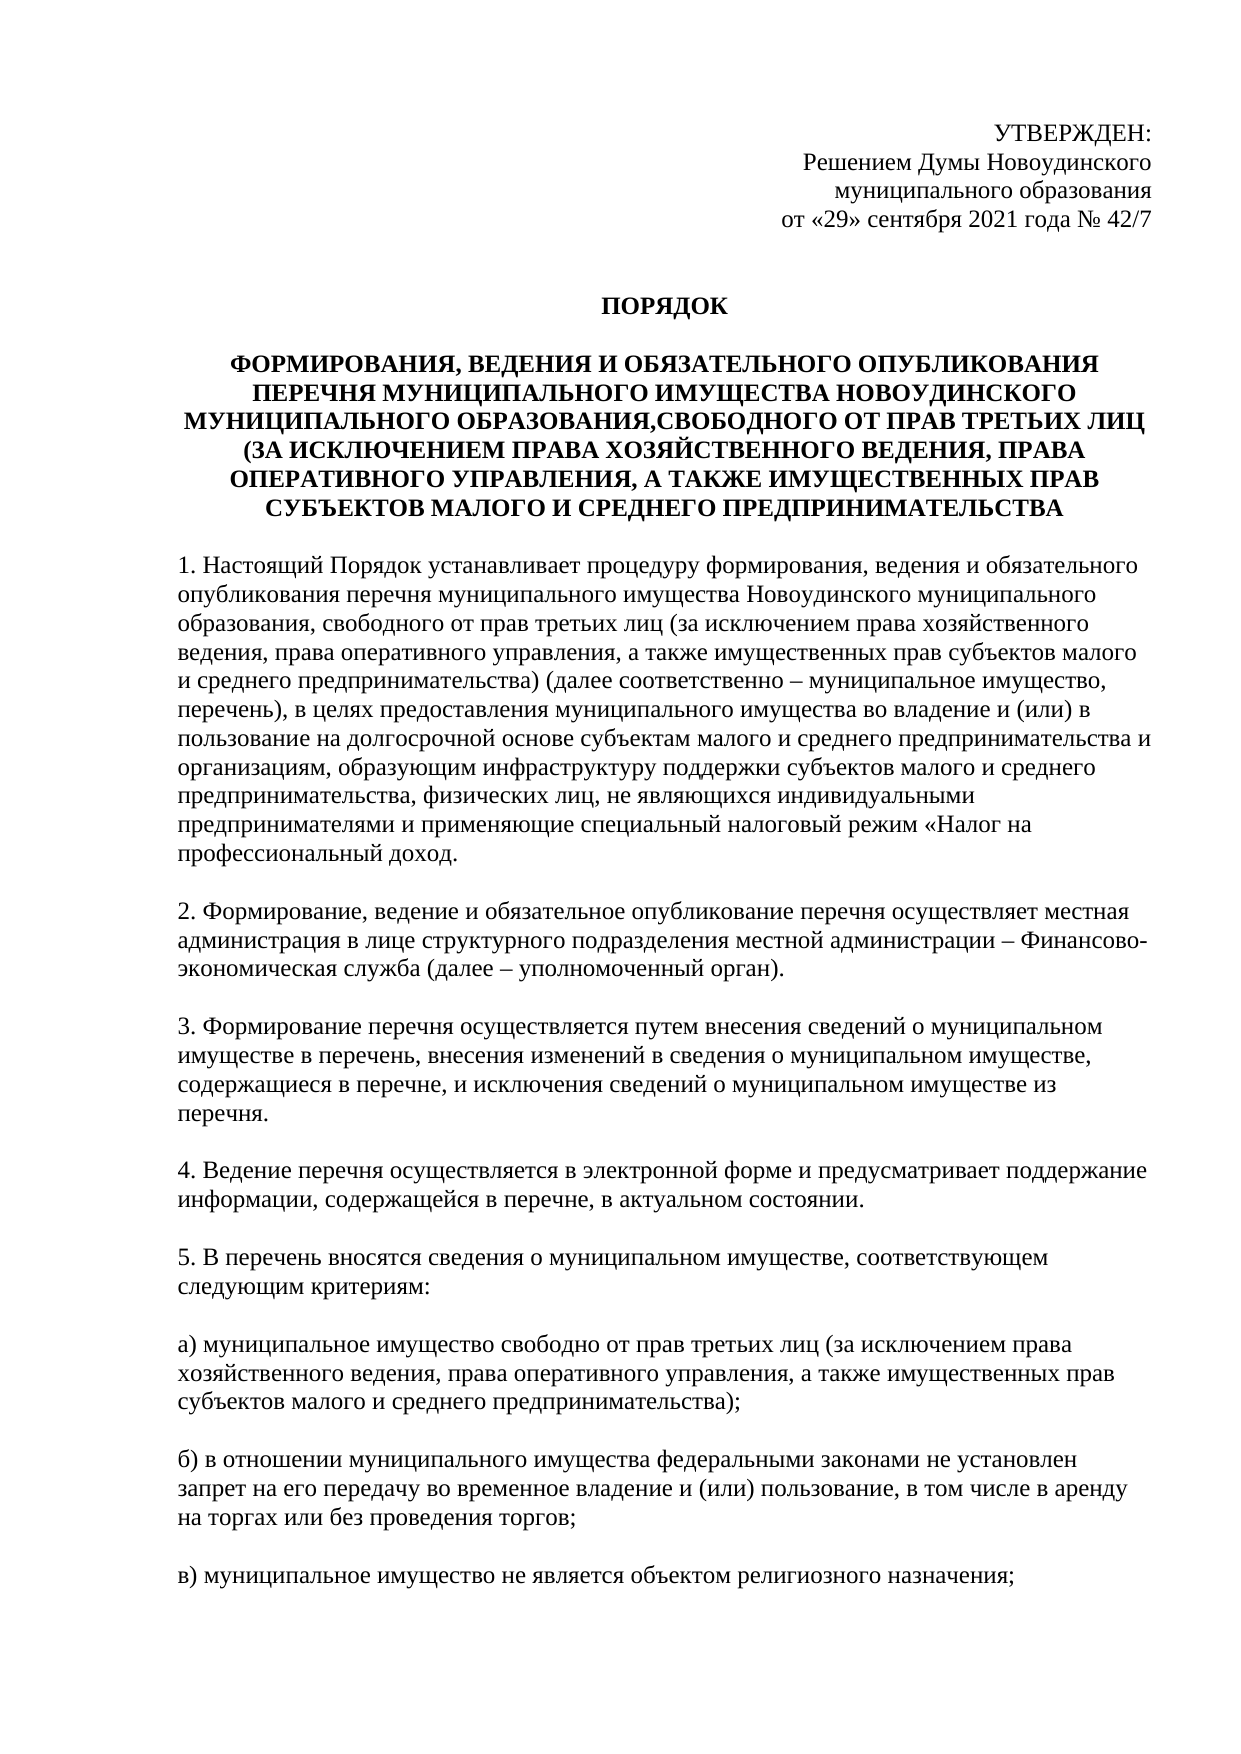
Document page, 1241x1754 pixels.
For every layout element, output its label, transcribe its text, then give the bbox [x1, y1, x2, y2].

text 3. Формирование перечня осуществляется путем внесения сведений о муниципальном имуществе в перечень, внесения изменений в сведения о муниципальном имуществе, содержащиеся в перечне, и исключения сведений о муниципальном имуществе из перечня. [177, 1011, 1152, 1126]
text от «29» сентября 2021 года № 42/7 [177, 204, 1152, 233]
text 4. Ведение перечня осуществляется в электронной форме и предусматривает поддержание информации, содержащейся в перечне, в актуальном состоянии. [177, 1156, 1152, 1213]
text ПОРЯДОК [177, 291, 1152, 320]
text 2. Формирование, ведение и обязательное опубликование перечня осуществляет местная администрация в лице структурного подразделения местной администрации – Финансово-экономическая служба (далее – уполномоченный орган). [177, 896, 1152, 982]
text УТВЕРЖДЕН: [177, 118, 1152, 147]
text 1. Настоящий Порядок устанавливает процедуру формирования, ведения и обязательного опубликования перечня муниципального имущества Новоудинского муниципального образования, свободного от прав третьих лиц (за исключением права хозяйственного ведения, права оперативного управления, а также имущественных прав субъектов малого и среднего предпринимательства) (далее соответственно – муниципальное имущество, перечень), в целях предоставления муниципального имущества во владение и (или) в пользование на долгосрочной основе субъектам малого и среднего предпринимательства и организациям, образующим инфраструктуру поддержки субъектов малого и среднего предпринимательства, физических лиц, не являющихся индивидуальными предпринимателями и применяющие специальный налоговый режим «Налог на профессиональный доход. [177, 551, 1152, 867]
text 5. В перечень вносятся сведения о муниципальном имуществе, соответствующем следующим критериям: [177, 1242, 1152, 1300]
text муниципального образования [177, 176, 1152, 204]
text ФОРМИРОВАНИЯ, ВЕДЕНИЯ И ОБЯЗАТЕЛЬНОГО ОПУБЛИКОВАНИЯ ПЕРЕЧНЯ МУНИЦИПАЛЬНОГО ИМУЩЕСТВА НОВОУДИНСКОГО МУНИЦИПАЛЬНОГО ОБРАЗОВАНИЯ,СВОБОДНОГО ОТ ПРАВ ТРЕТЬИХ ЛИЦ (ЗА ИСКЛЮЧЕНИЕМ ПРАВА ХОЗЯЙСТВЕННОГО ВЕДЕНИЯ, ПРАВА ОПЕРАТИВНОГО УПРАВЛЕНИЯ, А ТАКЖЕ ИМУЩЕСТВЕННЫХ ПРАВ СУБЪЕКТОВ МАЛОГО И СРЕДНЕГО ПРЕДПРИНИМАТЕЛЬСТВА [177, 349, 1152, 521]
text Решением Думы Новоудинского [177, 147, 1152, 176]
text б) в отношении муниципального имущества федеральными законами не установлен запрет на его передачу во временное владение и (или) пользование, в том числе в аренду на торгах или без проведения торгов; [177, 1444, 1152, 1531]
text в) муниципальное имущество не является объектом религиозного назначения; [177, 1560, 1152, 1588]
text а) муниципальное имущество свободно от прав третьих лиц (за исключением права хозяйственного ведения, права оперативного управления, а также имущественных прав субъектов малого и среднего предпринимательства); [177, 1329, 1152, 1415]
